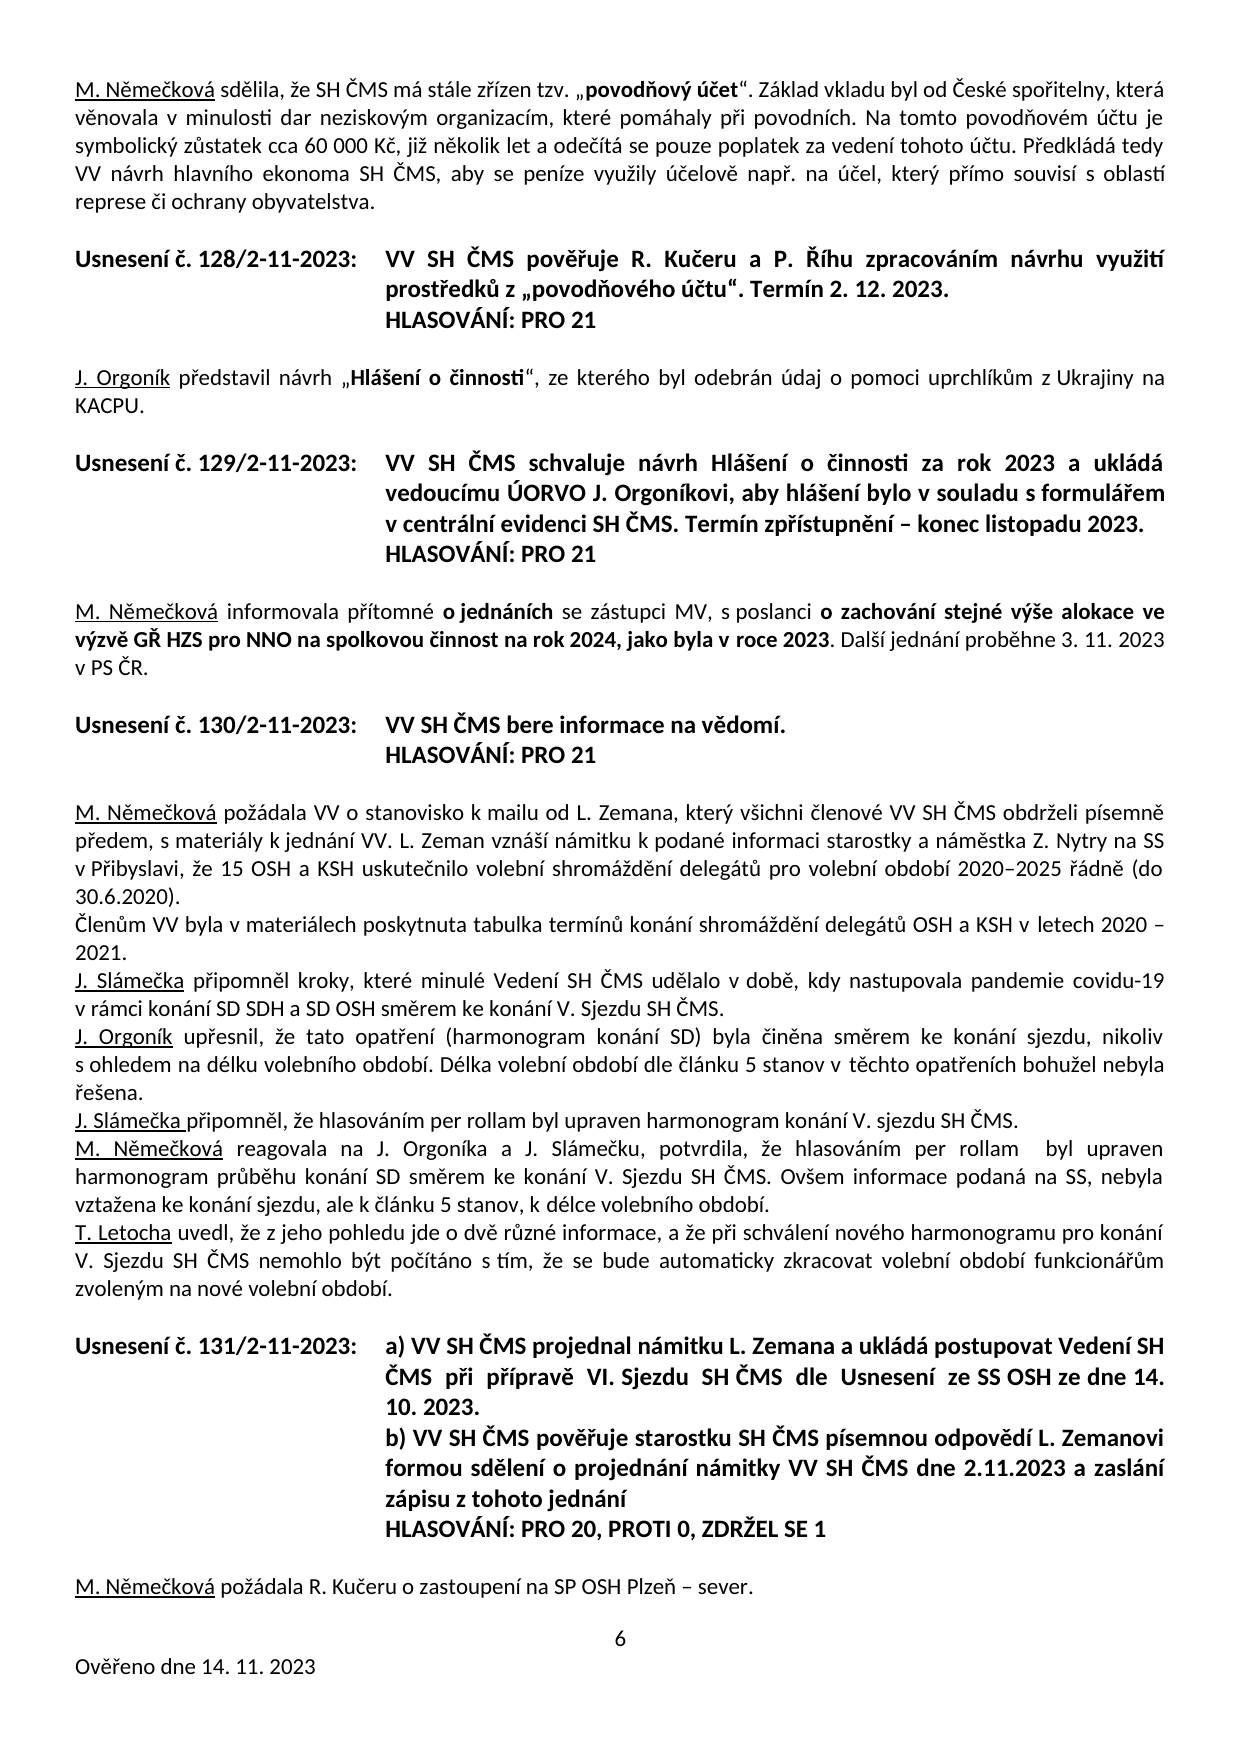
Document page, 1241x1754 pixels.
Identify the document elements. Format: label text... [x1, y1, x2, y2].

text HLASOVÁNÍ: PRO 21 [75, 538, 1165, 569]
text J. Slámečka připomněl kroky, které minulé Vedení SH ČMS udělalo v době, kdy nastupovala pandemie covidu-19 v rámci konání SD SDH a SD OSH směrem ke konání V. Sjezdu SH ČMS. [75, 966, 1165, 1022]
text Členům VV byla v materiálech poskytnuta tabulka termínů konání shromáždění delegátů OSH a KSH v letech 2020 – 2021. [75, 910, 1165, 966]
text HLASOVÁNÍ: PRO 21 [75, 739, 1165, 770]
text HLASOVÁNÍ: PRO 21 [75, 304, 1165, 335]
text M. Němečková reagovala na J. Orgoníka a J. Slámečku, potvrdila, že hlasováním per rollam byl upraven harmonogram průběhu konání SD směrem ke konání V. Sjezdu SH ČMS. Ovšem informace podaná na SS, nebyla vztažena ke konání sjezdu, ale k článku 5 stanov, k délce volebního období. [75, 1134, 1165, 1218]
text b) VV SH ČMS pověřuje starostku SH ČMS písemnou odpovědí L. Zemanovi formou sdělení o projednání námitky VV SH ČMS dne 2.11.2023 a zaslání zápisu z tohoto jednání [75, 1422, 1165, 1513]
text J. Orgoník představil návrh „Hlášení o činnosti“, ze kterého byl odebrán údaj o pomoci uprchlíkům z Ukrajiny na KACPU. [75, 363, 1165, 419]
text M. Němečková požádala R. Kučeru o zastoupení na SP OSH Plzeň – sever. [75, 1572, 1165, 1600]
text Usnesení č. 131/2-11-2023: a) VV SH ČMS projednal námitku L. Zemana a ukládá postupovat Vedení SH ČMS při přípravě VI. Sjezdu SH ČMS dle Usnesení ze SS OSH ze dne 14. 10. 2023. [75, 1330, 1165, 1422]
text Usnesení č. 130/2-11-2023: VV SH ČMS bere informace na vědomí. [75, 709, 1165, 739]
text J. Slámečka připomněl, že hlasováním per rollam byl upraven harmonogram konání V. sjezdu SH ČMS. [75, 1106, 1165, 1134]
text Usnesení č. 128/2-11-2023: VV SH ČMS pověřuje R. Kučeru a P. Říhu zpracováním návrhu využití prostředků z „povodňového účtu“. Termín 2. 12. 2023. [75, 243, 1165, 304]
text M. Němečková sdělila, že SH ČMS má stále zřízen tzv. „povodňový účet“. Základ vkladu byl od České spořitelny, která věnovala v minulosti dar neziskovým organizacím, které pomáhaly při povodních. Na tomto povodňovém účtu je symbolický zůstatek cca 60 000 Kč, již několik let a odečítá se pouze poplatek za vedení tohoto účtu. Předkládá tedy VV návrh hlavního ekonoma SH ČMS, aby se peníze využily účelově např. na účel, který přímo souvisí s oblastí represe či ochrany obyvatelstva. [75, 75, 1165, 215]
text Usnesení č. 129/2-11-2023: VV SH ČMS schvaluje návrh Hlášení o činnosti za rok 2023 a ukládá vedoucímu ÚORVO J. Orgoníkovi, aby hlášení bylo v souladu s formulářem v centrální evidenci SH ČMS. Termín zpřístupnění – konec listopadu 2023. [75, 447, 1165, 538]
text M. Němečková požádala VV o stanovisko k mailu od L. Zemana, který všichni členové VV SH ČMS obdrželi písemně předem, s materiály k jednání VV. L. Zeman vznáší námitku k podané informaci starostky a náměstka Z. Nytry na SS v Přibyslavi, že 15 OSH a KSH uskutečnilo volební shromáždění delegátů pro volební období 2020–2025 řádně (do 30.6.2020). [75, 798, 1165, 910]
text M. Němečková informovala přítomné o jednáních se zástupci MV, s poslanci o zachování stejné výše alokace ve výzvě GŘ HZS pro NNO na spolkovou činnost na rok 2024, jako byla v roce 2023. Další jednání proběhne 3. 11. 2023 v PS ČR. [75, 597, 1165, 681]
text HLASOVÁNÍ: PRO 20, PROTI 0, ZDRŽEL SE 1 [75, 1513, 1165, 1544]
text J. Orgoník upřesnil, že tato opatření (harmonogram konání SD) byla činěna směrem ke konání sjezdu, nikoliv s ohledem na délku volebního období. Délka volební období dle článku 5 stanov v těchto opatřeních bohužel nebyla řešena. [75, 1022, 1165, 1106]
text T. Letocha uvedl, že z jeho pohledu jde o dvě různé informace, a že při schválení nového harmonogramu pro konání V. Sjezdu SH ČMS nemohlo být počítáno s tím, že se bude automaticky zkracovat volební období funkcionářům zvoleným na nové volební období. [75, 1218, 1165, 1302]
